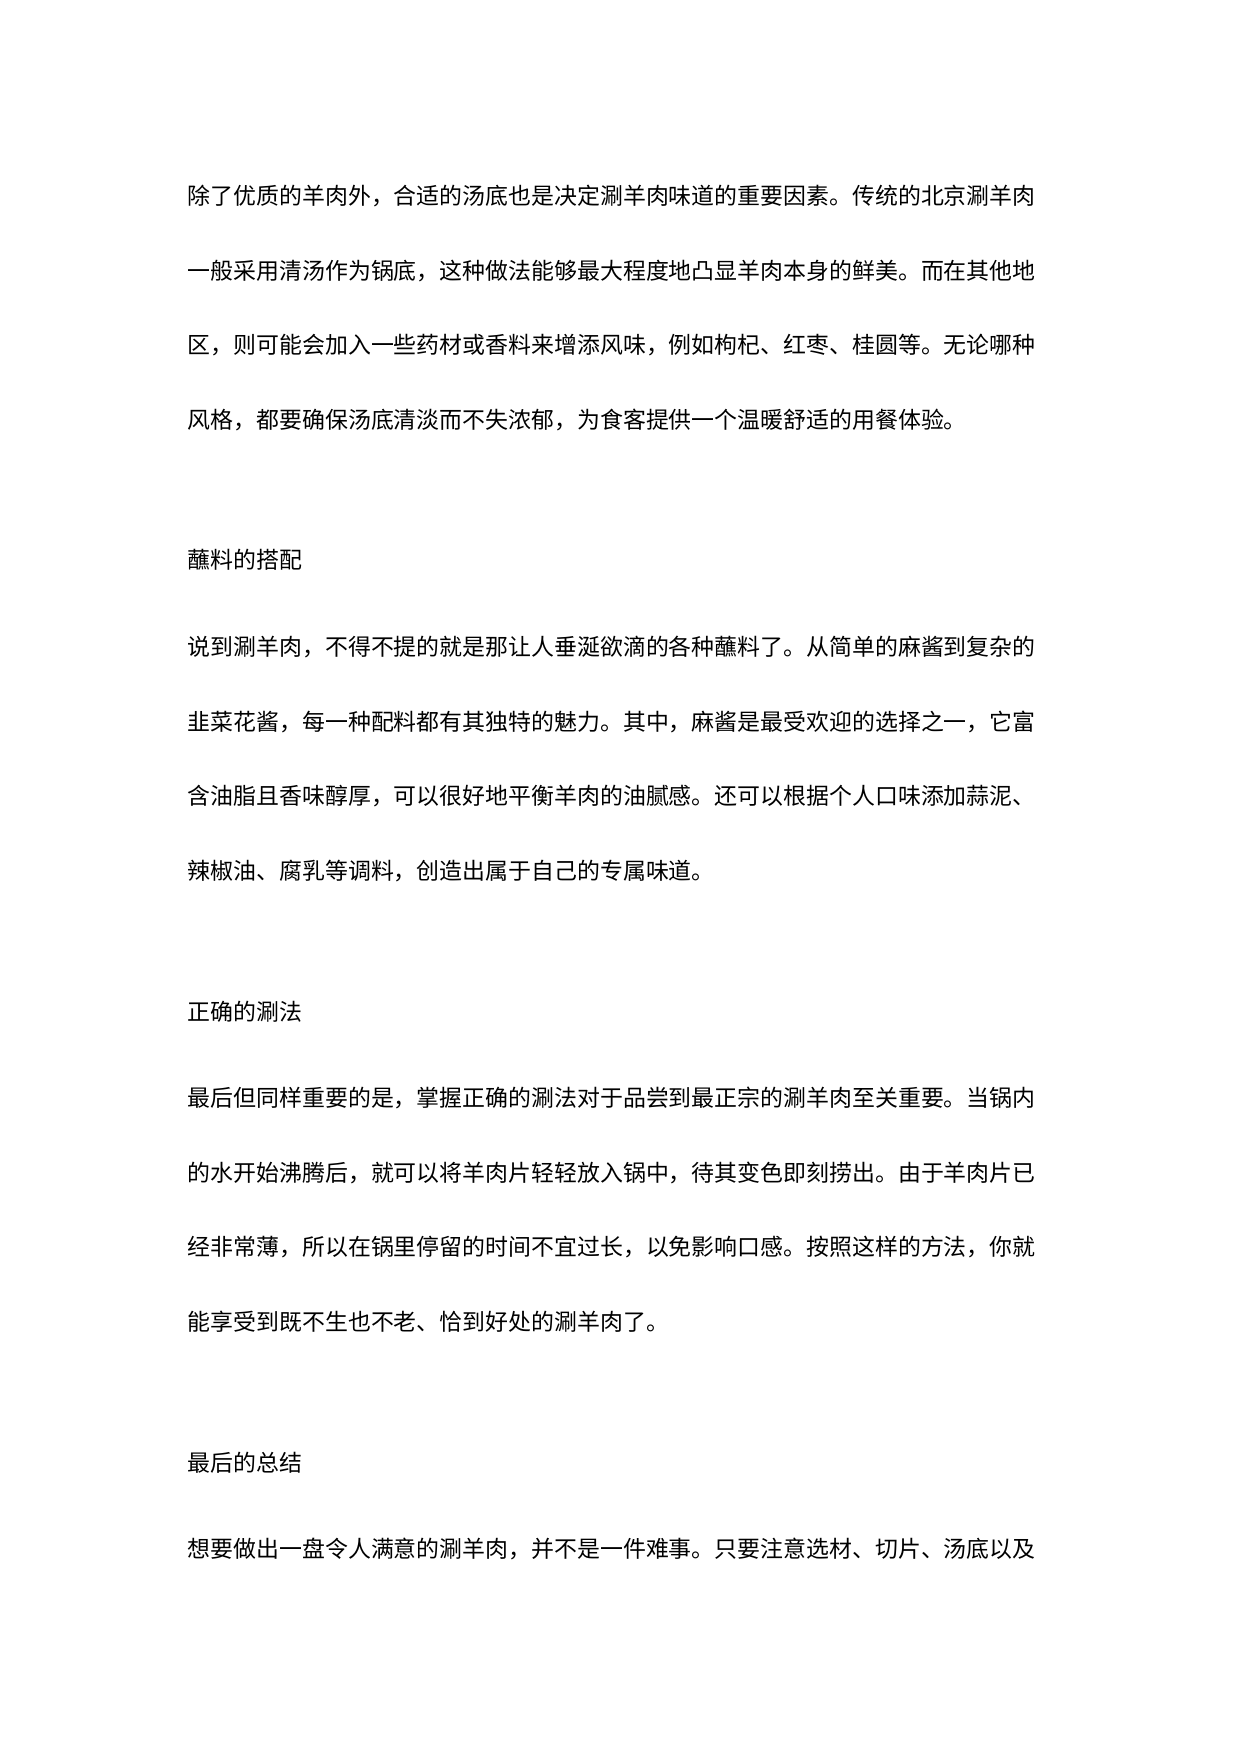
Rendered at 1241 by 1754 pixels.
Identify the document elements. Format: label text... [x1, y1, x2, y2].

text 最后但同样重要的是，掌握正确的涮法对于品尝到最正宗的涮羊肉至关重要。当锅内的水开始沸腾后，就可以将羊肉片轻轻放入锅中，待其变色即刻捞出。由于羊肉片已经非常薄，所以在锅里停留的时间不宜过长，以免影响口感。按照这样的方法，你就能享受到既不生也不老、恰到好处的涮羊肉了。 [187, 1064, 1053, 1353]
text 说到涮羊肉，不得不提的就是那让人垂涎欲滴的各种蘸料了。从简单的麻酱到复杂的韭菜花酱，每一种配料都有其独特的魅力。其中，麻酱是最受欢迎的选择之一，它富含油脂且香味醇厚，可以很好地平衡羊肉的油腻感。还可以根据个人口味添加蒜泥、辣椒油、腐乳等调料，创造出属于自己的专属味道。 [187, 613, 1053, 902]
text 最后的总结 [187, 1428, 1053, 1493]
text 正确的涮法 [187, 977, 1053, 1042]
text 除了优质的羊肉外，合适的汤底也是决定涮羊肉味道的重要因素。传统的北京涮羊肉一般采用清汤作为锅底，这种做法能够最大程度地凸显羊肉本身的鲜美。而在其他地区，则可能会加入一些药材或香料来增添风味，例如枸杞、红枣、桂圆等。无论哪种风格，都要确保汤底清淡而不失浓郁，为食客提供一个温暖舒适的用餐体验。 [187, 162, 1053, 451]
text 蘸料的搭配 [187, 526, 1053, 591]
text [187, 1515, 1053, 1580]
